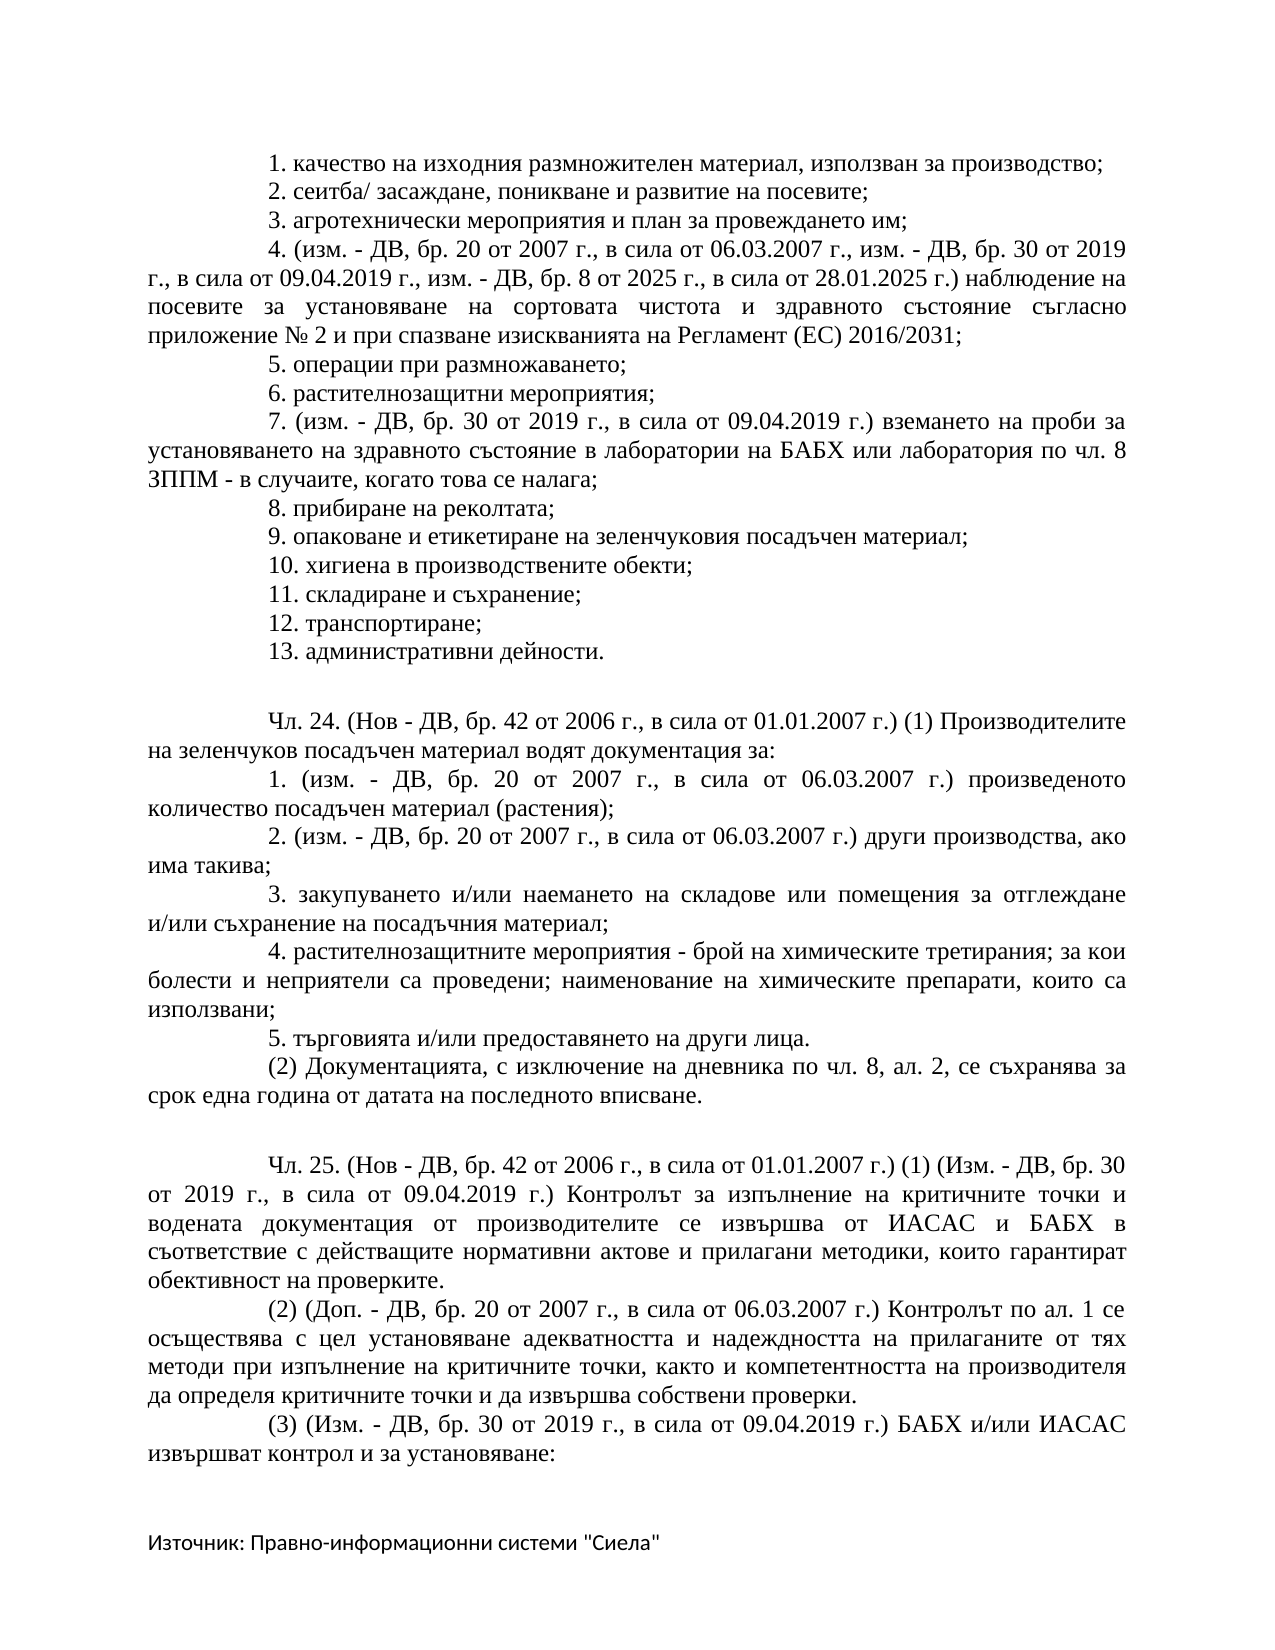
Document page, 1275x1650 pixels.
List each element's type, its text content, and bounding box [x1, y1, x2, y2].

text 6. растителнозащитни мероприятия; [148, 378, 1127, 406]
text 2. сеитба/ засаждане, поникване и развитие на посевите; [148, 176, 1127, 205]
text 12. транспортиране; [148, 608, 1127, 636]
text (2) Документацията, с изключение на дневника по чл. 8, ал. 2, се съхранява за срок една година от датата на последното вписване. [148, 1051, 1127, 1109]
text Чл. 24. (Нов - ДВ, бр. 42 от 2006 г., в сила от 01.01.2007 г.) (1) Производителите на зеленчуков посадъчен материал водят документация за: [148, 706, 1127, 764]
text 10. хигиена в производствените обекти; [148, 550, 1127, 579]
text 9. опаковане и етикетиране на зеленчуковия посадъчен материал; [148, 521, 1127, 550]
text 4. (изм. - ДВ, бр. 20 от 2007 г., в сила от 06.03.2007 г., изм. - ДВ, бр. 30 от 2019 г., в сила от 09.04.2019 г., изм. - ДВ, бр. 8 от 2025 г., в сила от 28.01.2025 г.) наблюдение на посевите за установяване на сортовата чистота и здравното състояние съгласно приложение № 2 и при спазване изискванията на Регламент (ЕС) 2016/2031; [148, 234, 1127, 349]
text Чл. 25. (Нов - ДВ, бр. 42 от 2006 г., в сила от 01.01.2007 г.) (1) (Изм. - ДВ, бр. 30 от 2019 г., в сила от 09.04.2019 г.) Контролът за изпълнение на критичните точки и водената документация от производителите се извършва от ИАСАС и БАБХ в съответствие с действащите нормативни актове и прилагани методики, които гарантират обективност на проверките. [148, 1150, 1127, 1294]
text 13. административни дейности. [148, 636, 1127, 665]
text 7. (изм. - ДВ, бр. 30 от 2019 г., в сила от 09.04.2019 г.) вземането на проби за установяването на здравното състояние в лаборатории на БАБХ или лаборатория по чл. 8 ЗППМ - в случаите, когато това се налага; [148, 406, 1127, 493]
text 1. качество на изходния размножителен материал, използван за производство; [148, 148, 1127, 176]
text 11. складиране и съхранение; [148, 579, 1127, 608]
text (3) (Изм. - ДВ, бр. 30 от 2019 г., в сила от 09.04.2019 г.) БАБХ и/или ИАСАС извършват контрол и за установяване: [148, 1409, 1127, 1466]
text 2. (изм. - ДВ, бр. 20 от 2007 г., в сила от 06.03.2007 г.) други производства, ако има такива; [148, 821, 1127, 879]
text 8. прибиране на реколтата; [148, 493, 1127, 521]
text 3. агротехнически мероприятия и план за провеждането им; [148, 205, 1127, 234]
text (2) (Доп. - ДВ, бр. 20 от 2007 г., в сила от 06.03.2007 г.) Контролът по ал. 1 се осъществява с цел установяване адекватността и надеждността на прилаганите от тях методи при изпълнение на критичните точки, както и компетентността на производителя да определя критичните точки и да извършва собствени проверки. [148, 1294, 1127, 1409]
text 1. (изм. - ДВ, бр. 20 от 2007 г., в сила от 06.03.2007 г.) произведеното количество посадъчен материал (растения); [148, 764, 1127, 821]
text 3. закупуването и/или наемането на складове или помещения за отглеждане и/или съхранение на посадъчния материал; [148, 879, 1127, 936]
text 4. растителнозащитните мероприятия - брой на химическите третирания; за кои болести и неприятели са проведени; наименование на химическите препарати, които са използвани; [148, 936, 1127, 1023]
text 5. операции при размножаването; [148, 349, 1127, 378]
text 5. търговията и/или предоставянето на други лица. [148, 1023, 1127, 1051]
